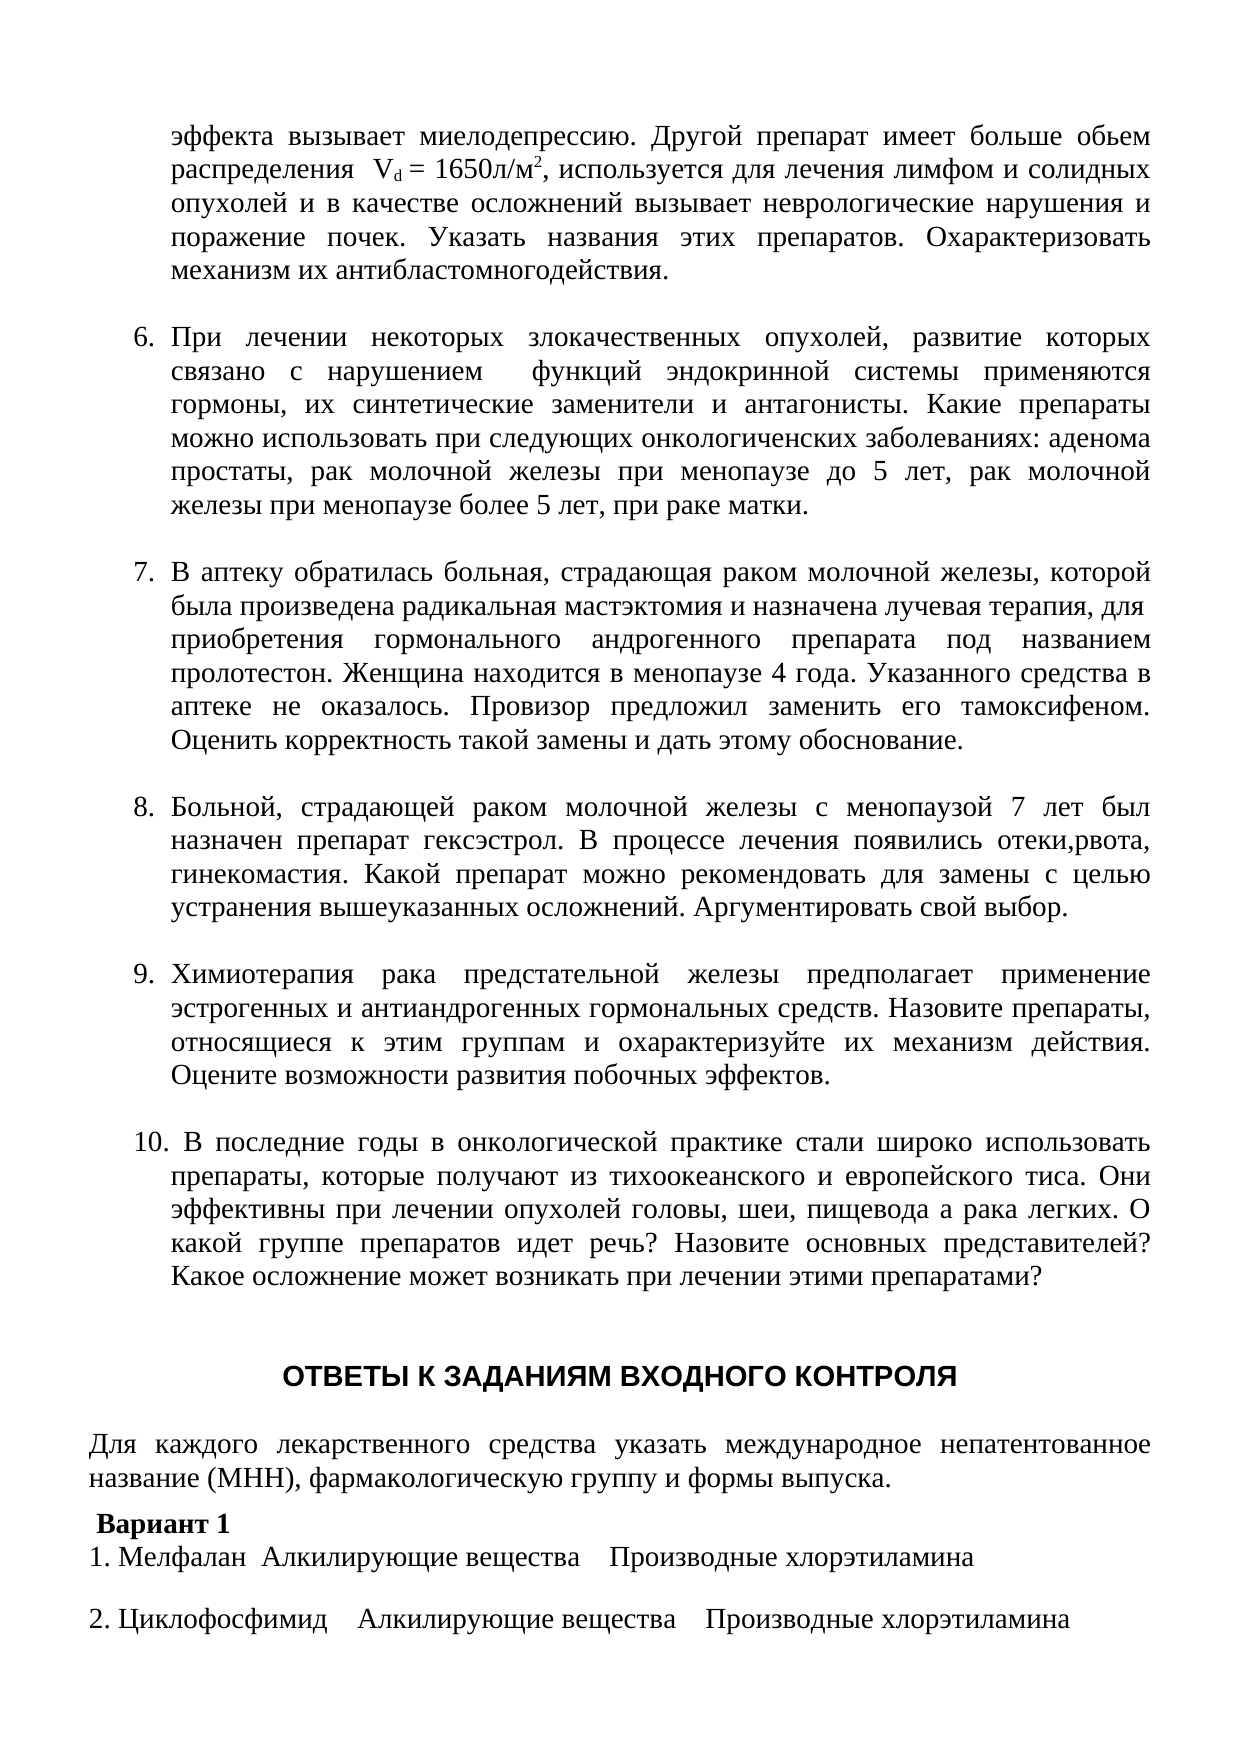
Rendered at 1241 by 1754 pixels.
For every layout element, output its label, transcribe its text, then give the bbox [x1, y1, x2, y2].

text 1. Мелфалан Алкилирующие вещества Производные хлорэтиламина [89, 1539, 1152, 1573]
list Больной, страдающей раком молочной железы с менопаузой 7 лет был назначен препарат гексэстрол. В процессе лечения появились отеки,рвота, гинекомастия. Какой препарат можно рекомендовать для замены с целью устранения вышеуказанных осложнений. Аргументировать свой выбор. [133, 789, 1152, 923]
text Для каждого лекарственного средства указать международное непатентованное название (МНН), фармакологическую группу и формы выпуска. [89, 1426, 1152, 1493]
list В последние годы в онкологической практике стали широко использовать препараты, которые получают из тихоокеанского и европейского тиса. Они эффективны при лечении опухолей головы, шеи, пищевода а рака легких. О какой группе препаратов идет речь? Назовите основных представителей? Какое осложнение может возникать при лечении этими препаратами? [133, 1124, 1152, 1292]
list В аптеку обратилась больная, страдающая раком молочной железы, которой была произведена радикальная мастэктомия и назначена лучевая терапия, для [133, 554, 1152, 621]
list При лечении некоторых злокачественных опухолей, развитие которых связано с нарушением функций эндокринной системы применяются гормоны, их синтетические заменители и антагонисты. Какие препараты можно использовать при следующих онкологиченских заболеваниях: аденома простаты, рак молочной железы при менопаузе до 5 лет, рак молочной железы при менопаузе более 5 лет, при раке матки. [133, 319, 1152, 521]
list Химиотерапия рака предстательной железы предполагает применение эстрогенных и антиандрогенных гормональных средств. Назовите препараты, относящиеся к этим группам и охарактеризуйте их механизм действия. Оцените возможности развития побочных эффектов. [133, 957, 1152, 1091]
text ОТВЕТЫ К ЗАДАНИЯМ ВХОДНОГО КОНТРОЛЯ [89, 1359, 1152, 1393]
text 2. Циклофосфимид Алкилирующие вещества Производные хлорэтиламина [89, 1602, 1152, 1635]
list приобретения гормонального андрогенного препарата под названием пролотестон. Женщина находится в менопаузе 4 года. Указанного средства в аптеке не оказалось. Провизор предложил заменить его тамоксифеном. Оценить корректность такой замены и дать этому обоснование. [171, 621, 1152, 755]
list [133, 118, 1152, 286]
text Вариант 1 [89, 1506, 1152, 1539]
